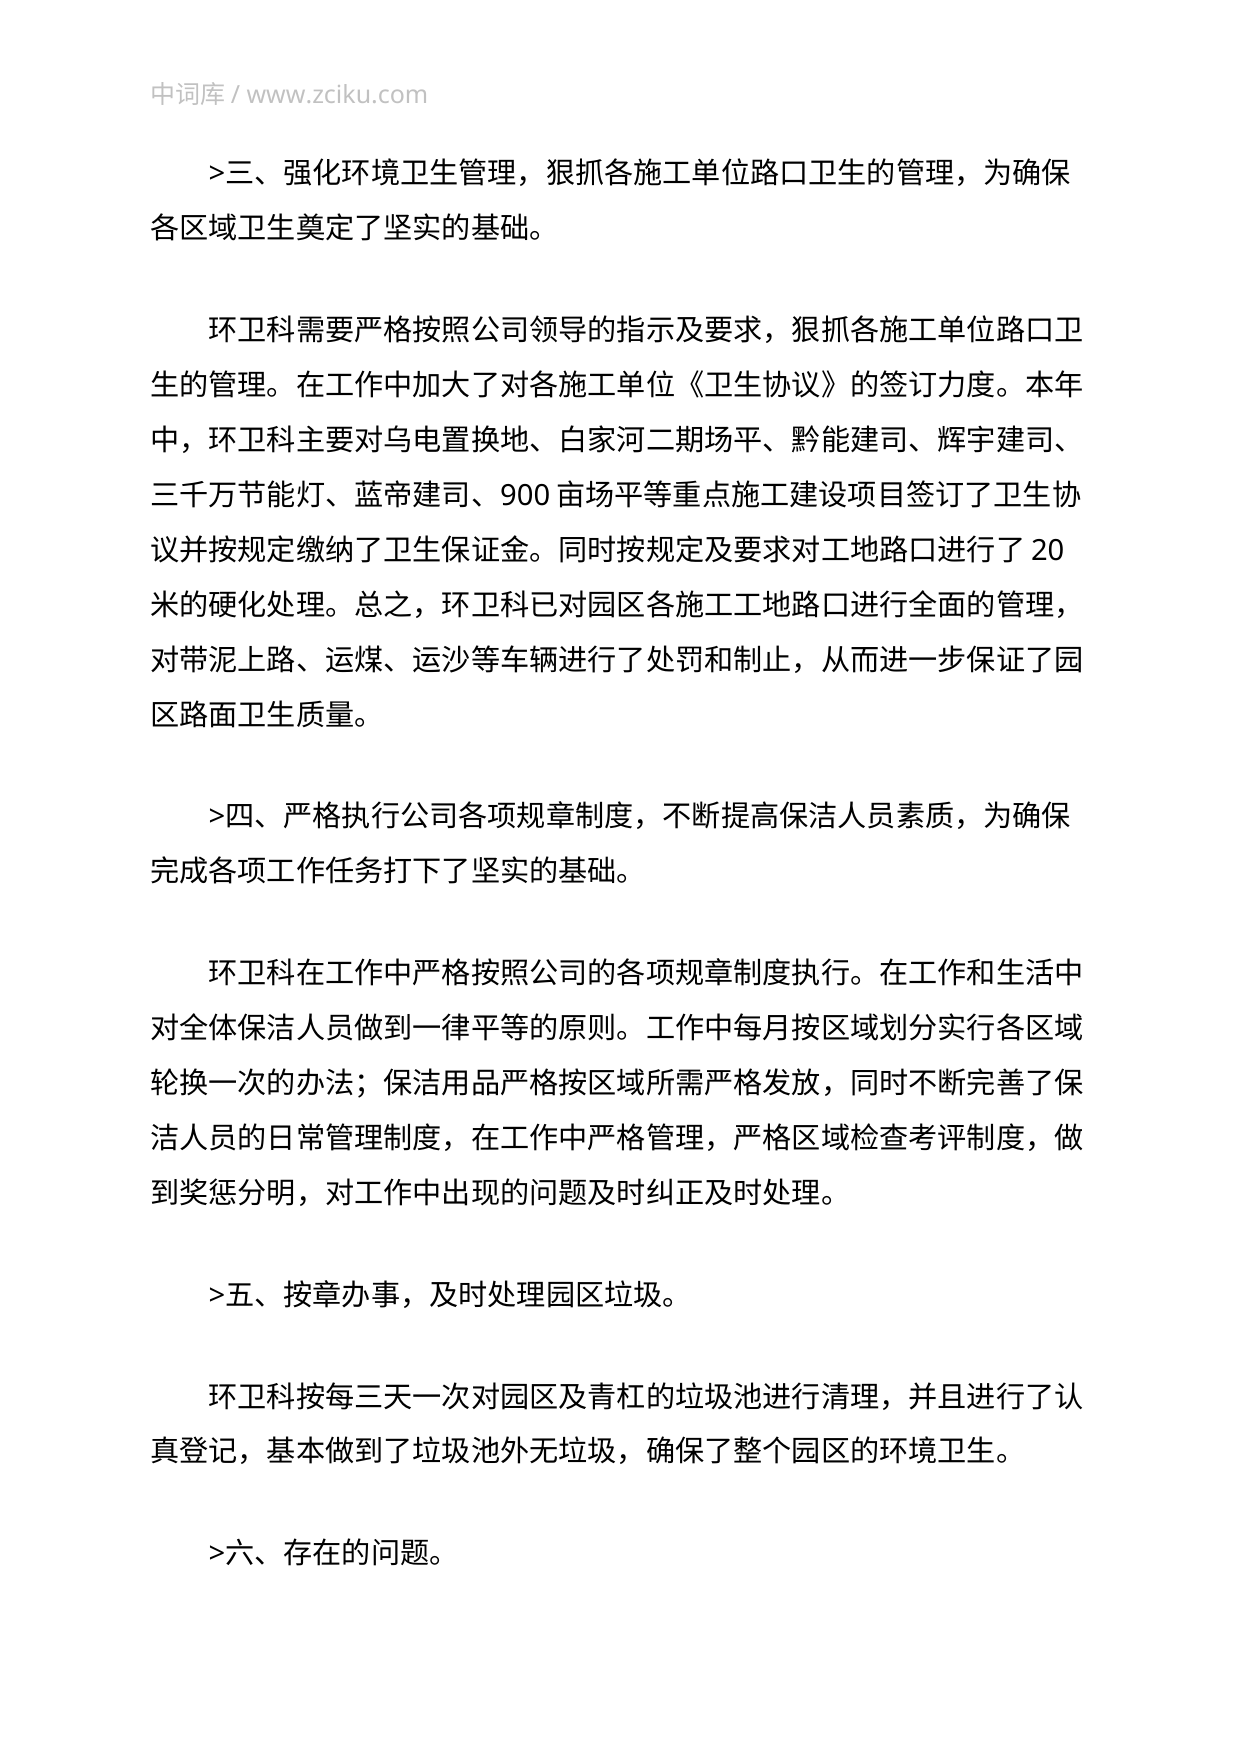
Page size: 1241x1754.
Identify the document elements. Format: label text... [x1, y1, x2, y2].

text >五、按章办事，及时处理园区垃圾。 [150, 1271, 1090, 1313]
text >六、存在的问题。 [150, 1530, 1090, 1572]
text >四、严格执行公司各项规章制度，不断提高保洁人员素质，为确保完成各项工作任务打下了坚实的基础。 [150, 793, 1090, 890]
text >三、强化环境卫生管理，狠抓各施工单位路口卫生的管理，为确保各区域卫生奠定了坚实的基础。 [150, 150, 1090, 247]
text 环卫科按每三天一次对园区及青杠的垃圾池进行清理，并且进行了认真登记，基本做到了垃圾池外无垃圾，确保了整个园区的环境卫生。 [150, 1373, 1090, 1470]
text 环卫科在工作中严格按照公司的各项规章制度执行。在工作和生活中对全体保洁人员做到一律平等的原则。工作中每月按区域划分实行各区域轮换一次的办法；保洁用品严格按区域所需严格发放，同时不断完善了保洁人员的日常管理制度，在工作中严格管理，严格区域检查考评制度，做到奖惩分明，对工作中出现的问题及时纠正及时处理。 [150, 950, 1090, 1212]
text 环卫科需要严格按照公司领导的指示及要求，狠抓各施工单位路口卫生的管理。在工作中加大了对各施工单位《卫生协议》的签订力度。本年中，环卫科主要对乌电置换地、白家河二期场平、黔能建司、辉宇建司、三千万节能灯、蓝帝建司、900亩场平等重点施工建设项目签订了卫生协议并按规定缴纳了卫生保证金。同时按规定及要求对工地路口进行了20米的硬化处理。总之，环卫科已对园区各施工工地路口进行全面的管理，对带泥上路、运煤、运沙等车辆进行了处罚和制止，从而进一步保证了园区路面卫生质量。 [150, 307, 1090, 733]
